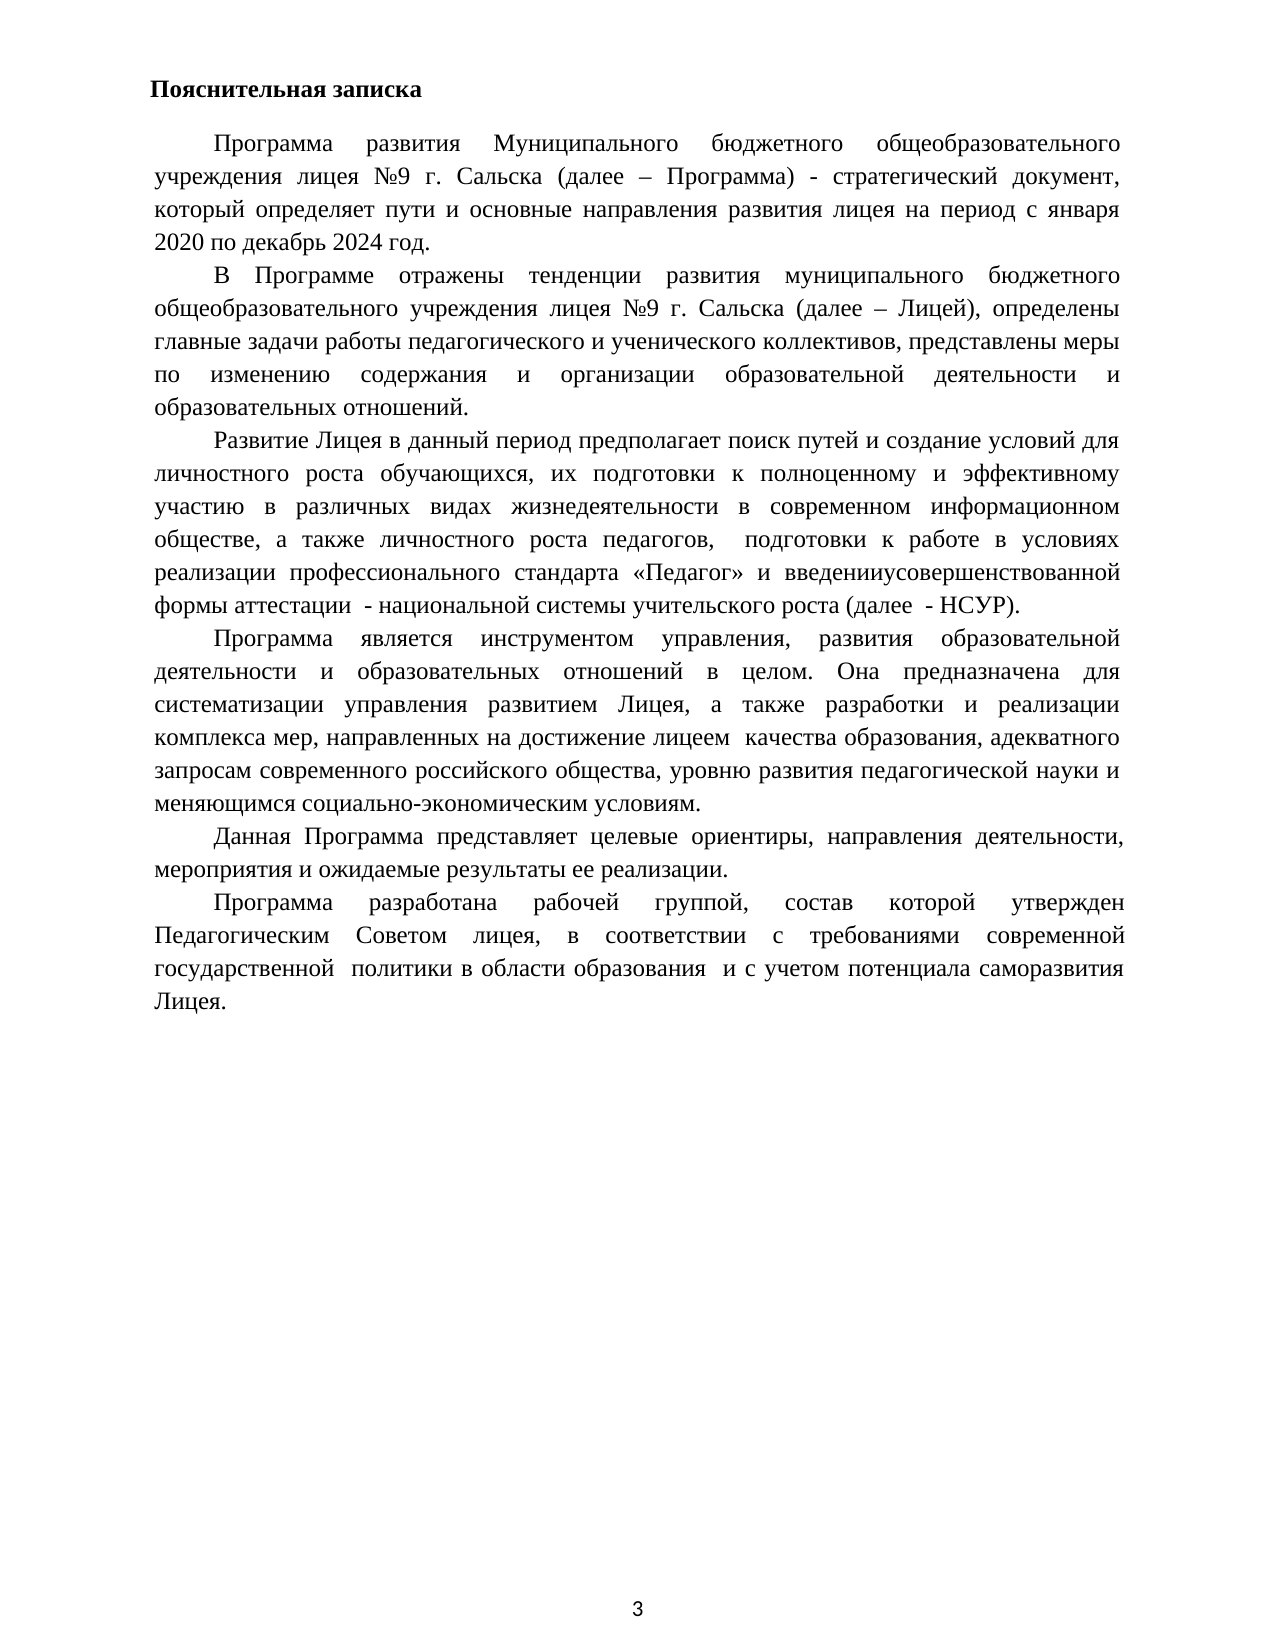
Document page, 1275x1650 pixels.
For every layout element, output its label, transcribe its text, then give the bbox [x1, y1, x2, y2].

text Программа разработана рабочей группой, состав которой утвержден Педагогическим Советом лицея, в соответствии с требованиями современной государственной политики в области образования и с учетом потенциала саморазвития Лицея. [154, 887, 1125, 1015]
text Пояснительная записка [150, 74, 1125, 103]
text Развитие Лицея в данный период предполагает поиск путей и создание условий для личностного роста обучающихся, их подготовки к полноценному и эффективному участию в различных видах жизнедеятельности в современном информационном обществе, а также личностного роста педагогов, подготовки к работе в условиях реализации профессионального стандарта «Педагог» и введенииусовершенствованной формы аттестации - национальной системы учительского роста (далее - НСУР). [154, 425, 1121, 619]
text Данная Программа представляет целевые ориентиры, направления деятельности, мероприятия и ожидаемые результаты ее реализации. [154, 821, 1125, 883]
text В Программе отражены тенденции развития муниципального бюджетного общеобразовательного учреждения лицея №9 г. Сальска (далее – Лицей), определены главные задачи работы педагогического и ученического коллективов, представлены меры по изменению содержания и организации образовательной деятельности и образовательных отношений. [154, 260, 1121, 421]
text Программа развития Муниципального бюджетного общеобразовательного учреждения лицея №9 г. Сальска (далее – Программа) - стратегический документ, который определяет пути и основные направления развития лицея на период с января 2020 по декабрь 2024 год. [154, 128, 1121, 256]
text Программа является инструментом управления, развития образовательной деятельности и образовательных отношений в целом. Она предназначена для систематизации управления развитием Лицея, а также разработки и реализации комплекса мер, направленных на достижение лицеем качества образования, адекватного запросам современного российского общества, уровню развития педагогической науки и меняющимся социально-экономическим условиям. [154, 623, 1121, 817]
